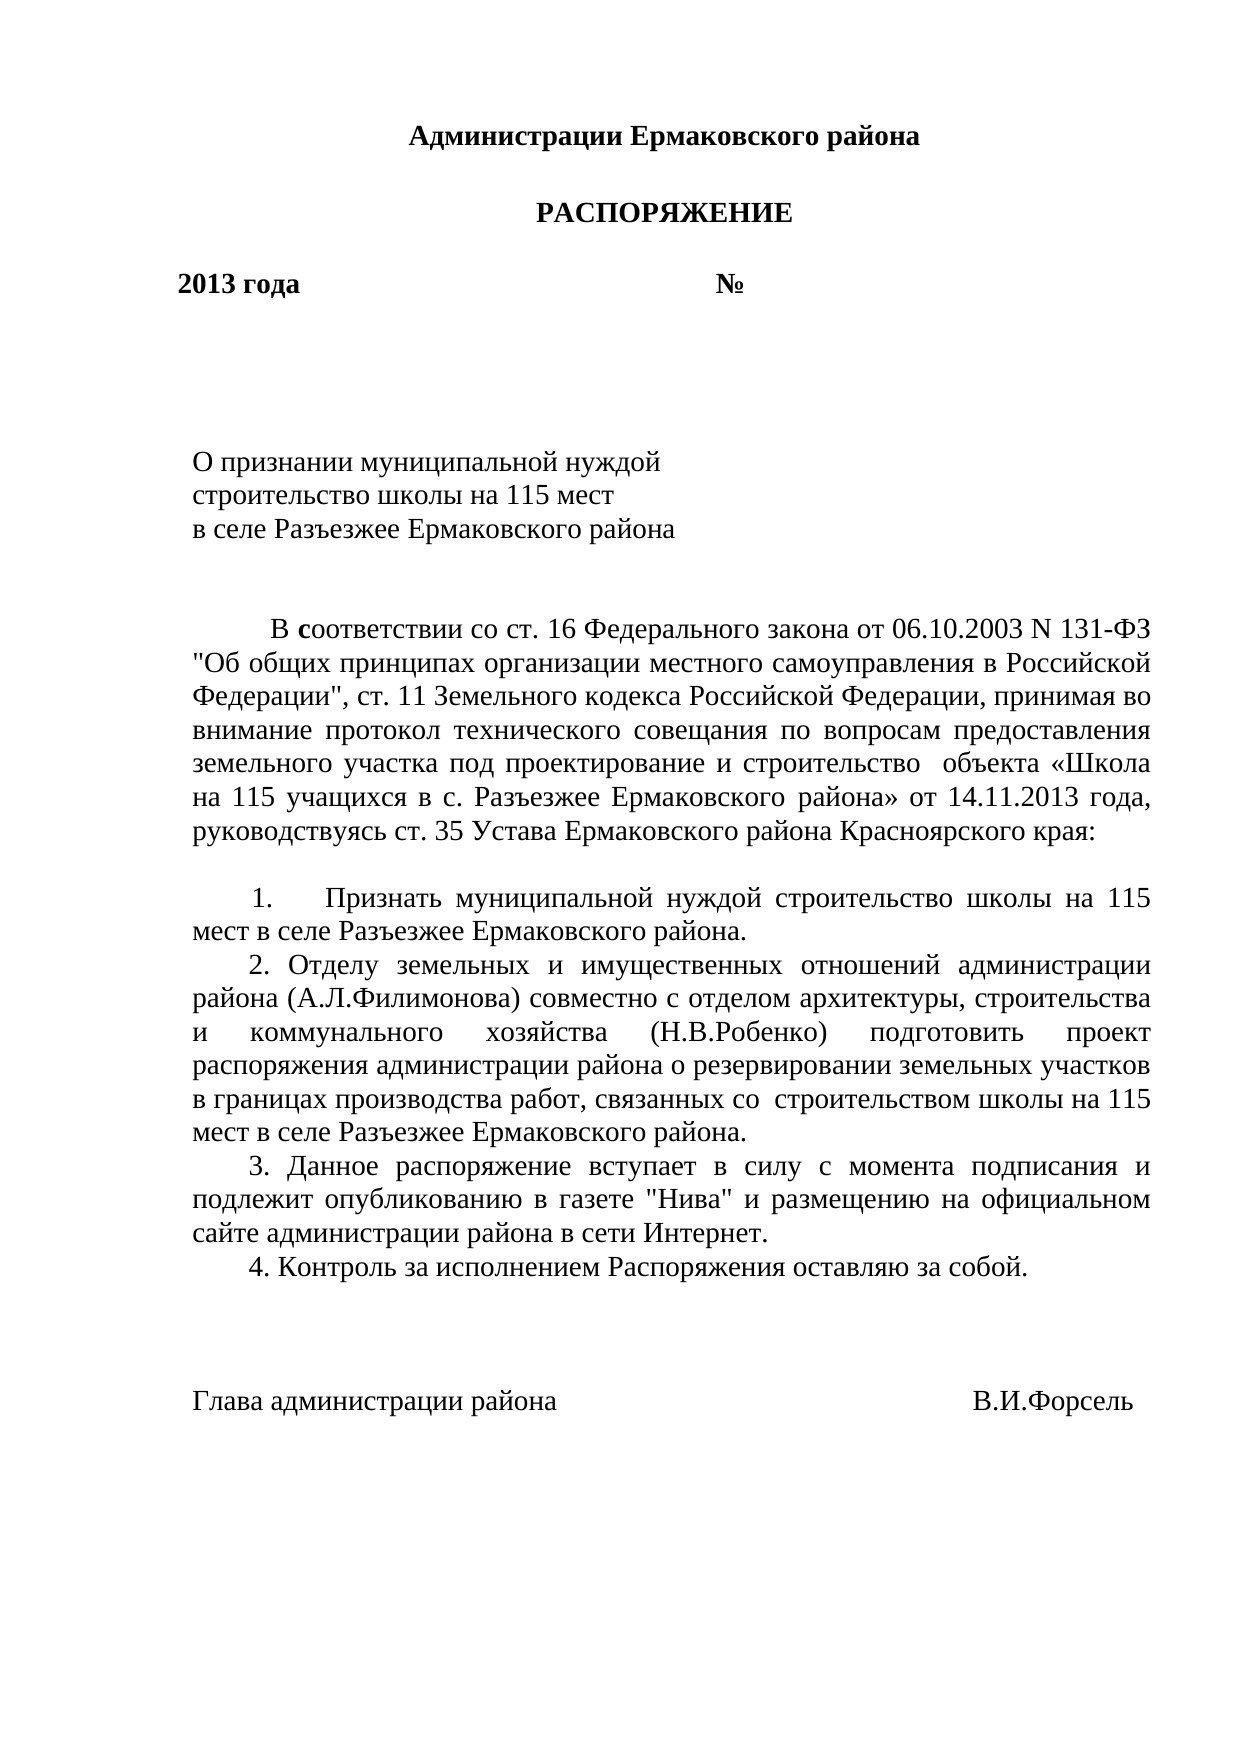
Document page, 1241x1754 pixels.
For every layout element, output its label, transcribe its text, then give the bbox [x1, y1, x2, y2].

text В соответствии со ст. 16 Федерального закона от 06.10.2003 N 131-ФЗ "Об общих принципах организации местного самоуправления в Российской Федерации", ст. 11 Земельного кодекса Российской Федерации, принимая во внимание протокол технического совещания по вопросам предоставления земельного участка под проектирование и строительство объекта «Школа на 115 учащихся в с. Разъезжее Ермаковского района» от 14.11.2013 года, руководствуясь ст. 35 Устава Ермаковского района Красноярского края: [192, 611, 1152, 846]
text 4. Контроль за исполнением Распоряжения оставляю за собой. [192, 1249, 1152, 1282]
text 2013 года № [177, 266, 1152, 299]
text в селе Разъезжее Ермаковского района [192, 511, 1152, 544]
text 3. Данное распоряжение вступает в силу с момента подписания и подлежит опубликованию в газете "Нива" и размещению на официальном сайте администрации района в сети Интернет. [192, 1148, 1152, 1249]
list Признать муниципальной нуждой строительство школы на 115 мест в селе Разъезжее Ермаковского района. [192, 880, 1152, 947]
text Администрации Ермаковского района [177, 118, 1152, 152]
text РАСПОРЯЖЕНИЕ [177, 195, 1152, 229]
text строительство школы на 115 мест [192, 477, 1152, 511]
text О признании муниципальной нуждой [192, 444, 1152, 477]
text 2. Отделу земельных и имущественных отношений администрации района (А.Л.Филимонова) совместно с отделом архитектуры, строительства и коммунального хозяйства (Н.В.Робенко) подготовить проект распоряжения администрации района о резервировании земельных участков в границах производства работ, связанных со строительством школы на 115 мест в селе Разъезжее Ермаковского района. [192, 947, 1152, 1148]
text Глава администрации района В.И.Форсель [192, 1383, 1152, 1416]
